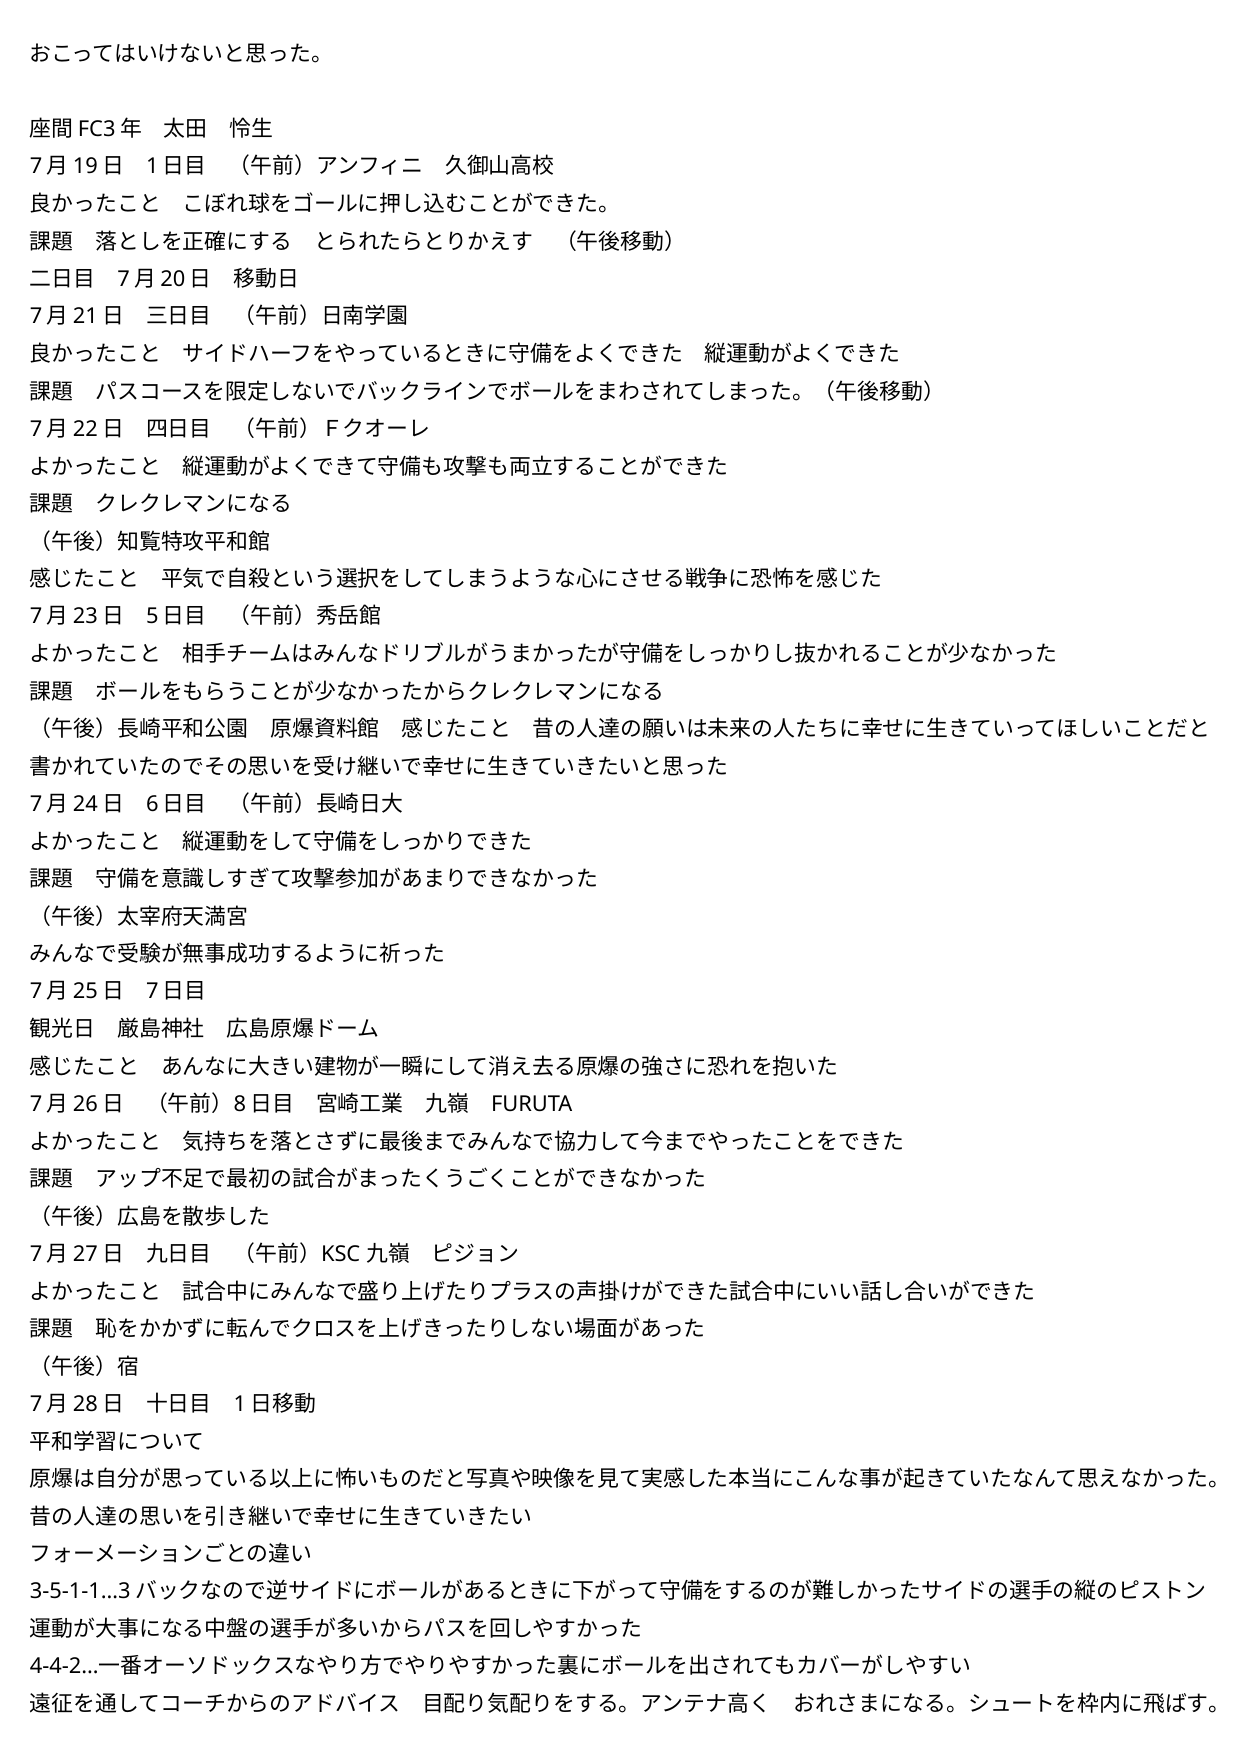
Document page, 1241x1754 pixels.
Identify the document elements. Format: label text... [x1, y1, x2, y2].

text 課題 ボールをもらうことが少なかったからクレクレマンになる [29, 671, 1211, 708]
text （午後）長崎平和公園 原爆資料館 感じたこと 昔の人達の願いは未来の人たちに幸せに生きていってほしいことだと書かれていたのでその思いを受け継いで幸せに生きていきたいと思った [29, 708, 1211, 783]
text （午後）広島を散歩した [29, 1196, 1211, 1233]
text 7月21日 三日目 （午前）日南学園 [29, 296, 1211, 333]
text 4-4-2…一番オーソドックスなやり方でやりやすかった裏にボールを出されてもカバーがしやすい [29, 1646, 1211, 1683]
text 7月24日 6日目 （午前）長崎日大 [29, 783, 1211, 821]
text フォーメーションごとの違い [29, 1533, 1211, 1571]
text 課題 パスコースを限定しないでバックラインでボールをまわされてしまった。（午後移動） [29, 371, 1211, 408]
text （午後）知覧特攻平和館 [29, 521, 1211, 558]
text 7月26日 （午前）8日目 宮崎工業 九嶺 FURUTA [29, 1083, 1211, 1121]
text 課題 アップ不足で最初の試合がまったくうごくことができなかった [29, 1158, 1211, 1196]
text 原爆は自分が思っている以上に怖いものだと写真や映像を見て実感した本当にこんな事が起きていたなんて思えなかった。昔の人達の思いを引き継いで幸せに生きていきたい [29, 1458, 1211, 1533]
text 7月19日 1日目 （午前）アンフィニ 久御山高校 [29, 146, 1211, 183]
text 課題 守備を意識しすぎて攻撃参加があまりできなかった [29, 858, 1211, 896]
text 7月25日 7日目 [29, 971, 1211, 1008]
text 7月22日 四日目 （午前）Ｆクオーレ [29, 408, 1211, 446]
text （午後）宿 [29, 1346, 1211, 1383]
text 7月23日 5日目 （午前）秀岳館 [29, 596, 1211, 633]
text 良かったこと こぼれ球をゴールに押し込むことができた。 [29, 183, 1211, 221]
text 感じたこと あんなに大きい建物が一瞬にして消え去る原爆の強さに恐れを抱いた [29, 1046, 1211, 1083]
text 課題 恥をかかずに転んでクロスを上げきったりしない場面があった [29, 1308, 1211, 1346]
text 課題 落としを正確にする とられたらとりかえす （午後移動） [29, 221, 1211, 258]
text 課題 クレクレマンになる [29, 483, 1211, 521]
text よかったこと 試合中にみんなで盛り上げたりプラスの声掛けができた試合中にいい話し合いができた [29, 1271, 1211, 1308]
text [29, 1683, 1211, 1721]
text 7月28日 十日目 1日移動 [29, 1383, 1211, 1421]
text 良かったこと サイドハーフをやっているときに守備をよくできた 縦運動がよくできた [29, 333, 1211, 371]
text よかったこと 縦運動をして守備をしっかりできた [29, 821, 1211, 858]
text よかったこと 相手チームはみんなドリブルがうまかったが守備をしっかりし抜かれることが少なかった [29, 633, 1211, 671]
text 感じたこと 平気で自殺という選択をしてしまうような心にさせる戦争に恐怖を感じた [29, 558, 1211, 596]
text 観光日 厳島神社 広島原爆ドーム [29, 1008, 1211, 1046]
text みんなで受験が無事成功するように祈った [29, 933, 1211, 971]
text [29, 33, 1211, 71]
text 7月27日 九日目 （午前）KSC 九嶺 ピジョン [29, 1233, 1211, 1271]
text 3-5-1-1…3バックなので逆サイドにボールがあるときに下がって守備をするのが難しかったサイドの選手の縦のピストン運動が大事になる中盤の選手が多いからパスを回しやすかった [29, 1571, 1211, 1646]
text よかったこと 気持ちを落とさずに最後までみんなで協力して今までやったことをできた [29, 1121, 1211, 1158]
text よかったこと 縦運動がよくできて守備も攻撃も両立することができた [29, 446, 1211, 483]
text 二日目 7月20日 移動日 [29, 258, 1211, 296]
text （午後）太宰府天満宮 [29, 896, 1211, 933]
text 座間FC3年 太田 怜生 [29, 108, 1211, 146]
text 平和学習について [29, 1421, 1211, 1458]
